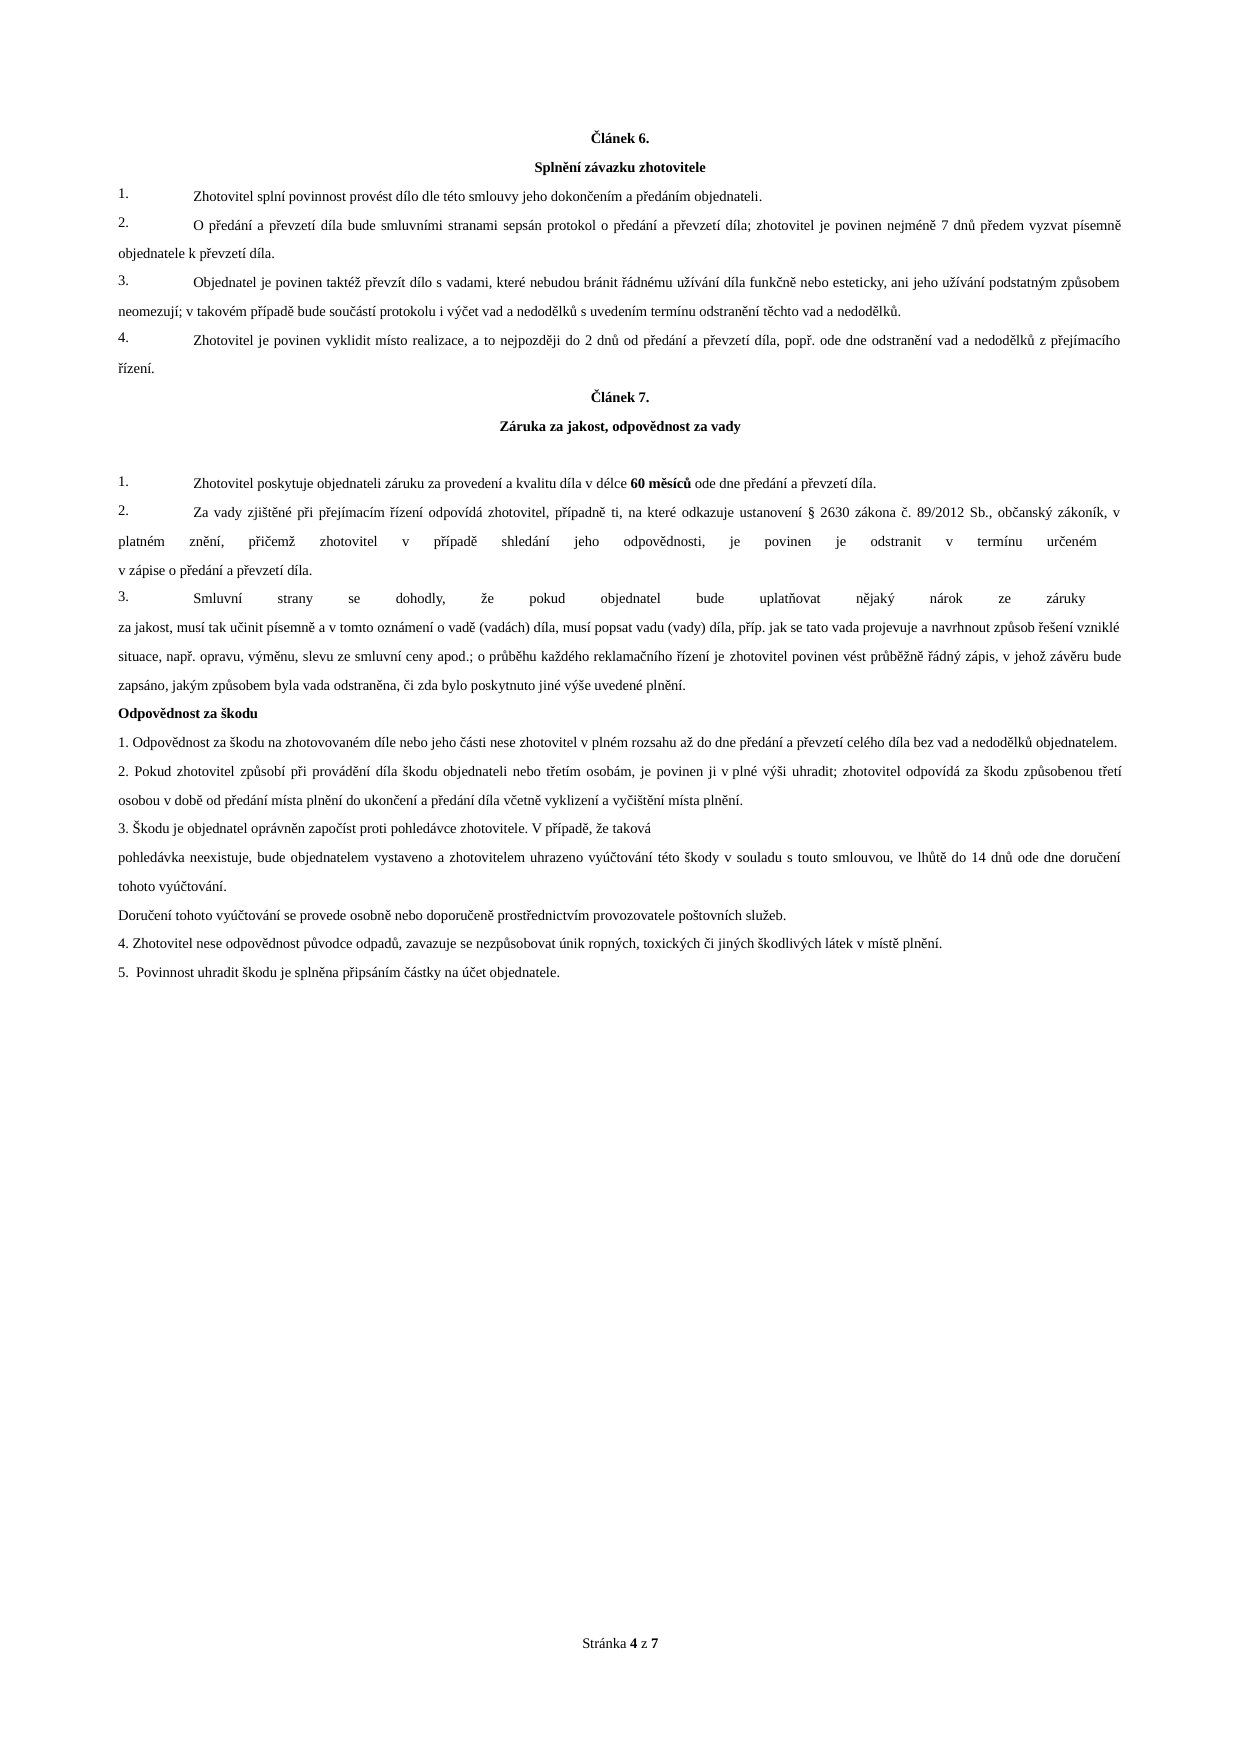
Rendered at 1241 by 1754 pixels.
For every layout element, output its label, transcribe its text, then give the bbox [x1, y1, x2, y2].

list Za vady zjištěné při přejímacím řízení odpovídá zhotovitel, případně ti, na které odkazuje ustanovení § 2630 zákona č. 89/2012 Sb., občanský zákoník, v platném znění, přičemž zhotovitel v případě shledání jeho odpovědnosti, je povinen je odstranit v termínu určeném v zápise o předání a převzetí díla. [118, 492, 1122, 578]
text Odpovědnost za škodu [118, 693, 1122, 722]
list Zhotovitel je povinen vyklidit místo realizace, a to nejpozději do 2 dnů od předání a převzetí díla, popř. ode dne odstranění vad a nedodělků z přejímacího řízení. [118, 319, 1122, 377]
text 5. Povinnost uhradit škodu je splněna připsáním částky na účet objednatele. [118, 952, 1122, 981]
text Článek 7. [118, 377, 1122, 406]
text 1. Odpovědnost za škodu na zhotovovaném díle nebo jeho části nese zhotovitel v plném rozsahu až do dne předání a převzetí celého díla bez vad a nedodělků objednatelem. [118, 722, 1122, 751]
text 4. Zhotovitel nese odpovědnost původce odpadů, zavazuje se nezpůsobovat únik ropných, toxických či jiných škodlivých látek v místě plnění. [118, 923, 1122, 952]
text 3. Škodu je objednatel oprávněn započíst proti pohledávce zhotovitele. V případě, že taková [118, 808, 1122, 837]
list Objednatel je povinen taktéž převzít dílo s vadami, které nebudou bránit řádnému užívání díla funkčně nebo esteticky, ani jeho užívání podstatným způsobem neomezují; v takovém případě bude součástí protokolu i výčet vad a nedodělků s uvedením termínu odstranění těchto vad a nedodělků. [118, 262, 1122, 319]
list Smluvní strany se dohodly, že pokud objednatel bude uplatňovat nějaký nárok ze záruky za jakost, musí tak učinit písemně a v tomto oznámení o vadě (vadách) díla, musí popsat vadu (vady) díla, příp. jak se tato vada projevuje a navrhnout způsob řešení vzniklé situace, např. opravu, výměnu, slevu ze smluvní ceny apod.; o průběhu každého reklamačního řízení je zhotovitel povinen vést průběžně řádný zápis, v jehož závěru bude zapsáno, jakým způsobem byla vada odstraněna, či zda bylo poskytnuto jiné výše uvedené plnění. [118, 578, 1122, 693]
list Zhotovitel splní povinnost provést dílo dle této smlouvy jeho dokončením a předáním objednateli. [118, 176, 1122, 204]
text Doručení tohoto vyúčtování se provede osobně nebo doporučeně prostřednictvím provozovatele poštovních služeb. [118, 894, 1122, 923]
text Záruka za jakost, odpovědnost za vady [118, 406, 1122, 434]
list O předání a převzetí díla bude smluvními stranami sepsán protokol o předání a převzetí díla; zhotovitel je povinen nejméně 7 dnů předem vyzvat písemně objednatele k převzetí díla. [118, 204, 1122, 262]
text 2. Pokud zhotovitel způsobí při provádění díla škodu objednateli nebo třetím osobám, je povinen ji v plné výši uhradit; zhotovitel odpovídá za škodu způsobenou třetí osobou v době od předání místa plnění do ukončení a předání díla včetně vyklizení a vyčištění místa plnění. [118, 751, 1122, 808]
text Splnění závazku zhotovitele [118, 147, 1122, 176]
list Zhotovitel poskytuje objednateli záruku za provedení a kvalitu díla v délce 60 měsíců ode dne předání a převzetí díla. [118, 463, 1122, 492]
text Článek 6. [118, 118, 1122, 147]
text pohledávka neexistuje, bude objednatelem vystaveno a zhotovitelem uhrazeno vyúčtování této škody v souladu s touto smlouvou, ve lhůtě do 14 dnů ode dne doručení tohoto vyúčtování. [118, 837, 1122, 894]
